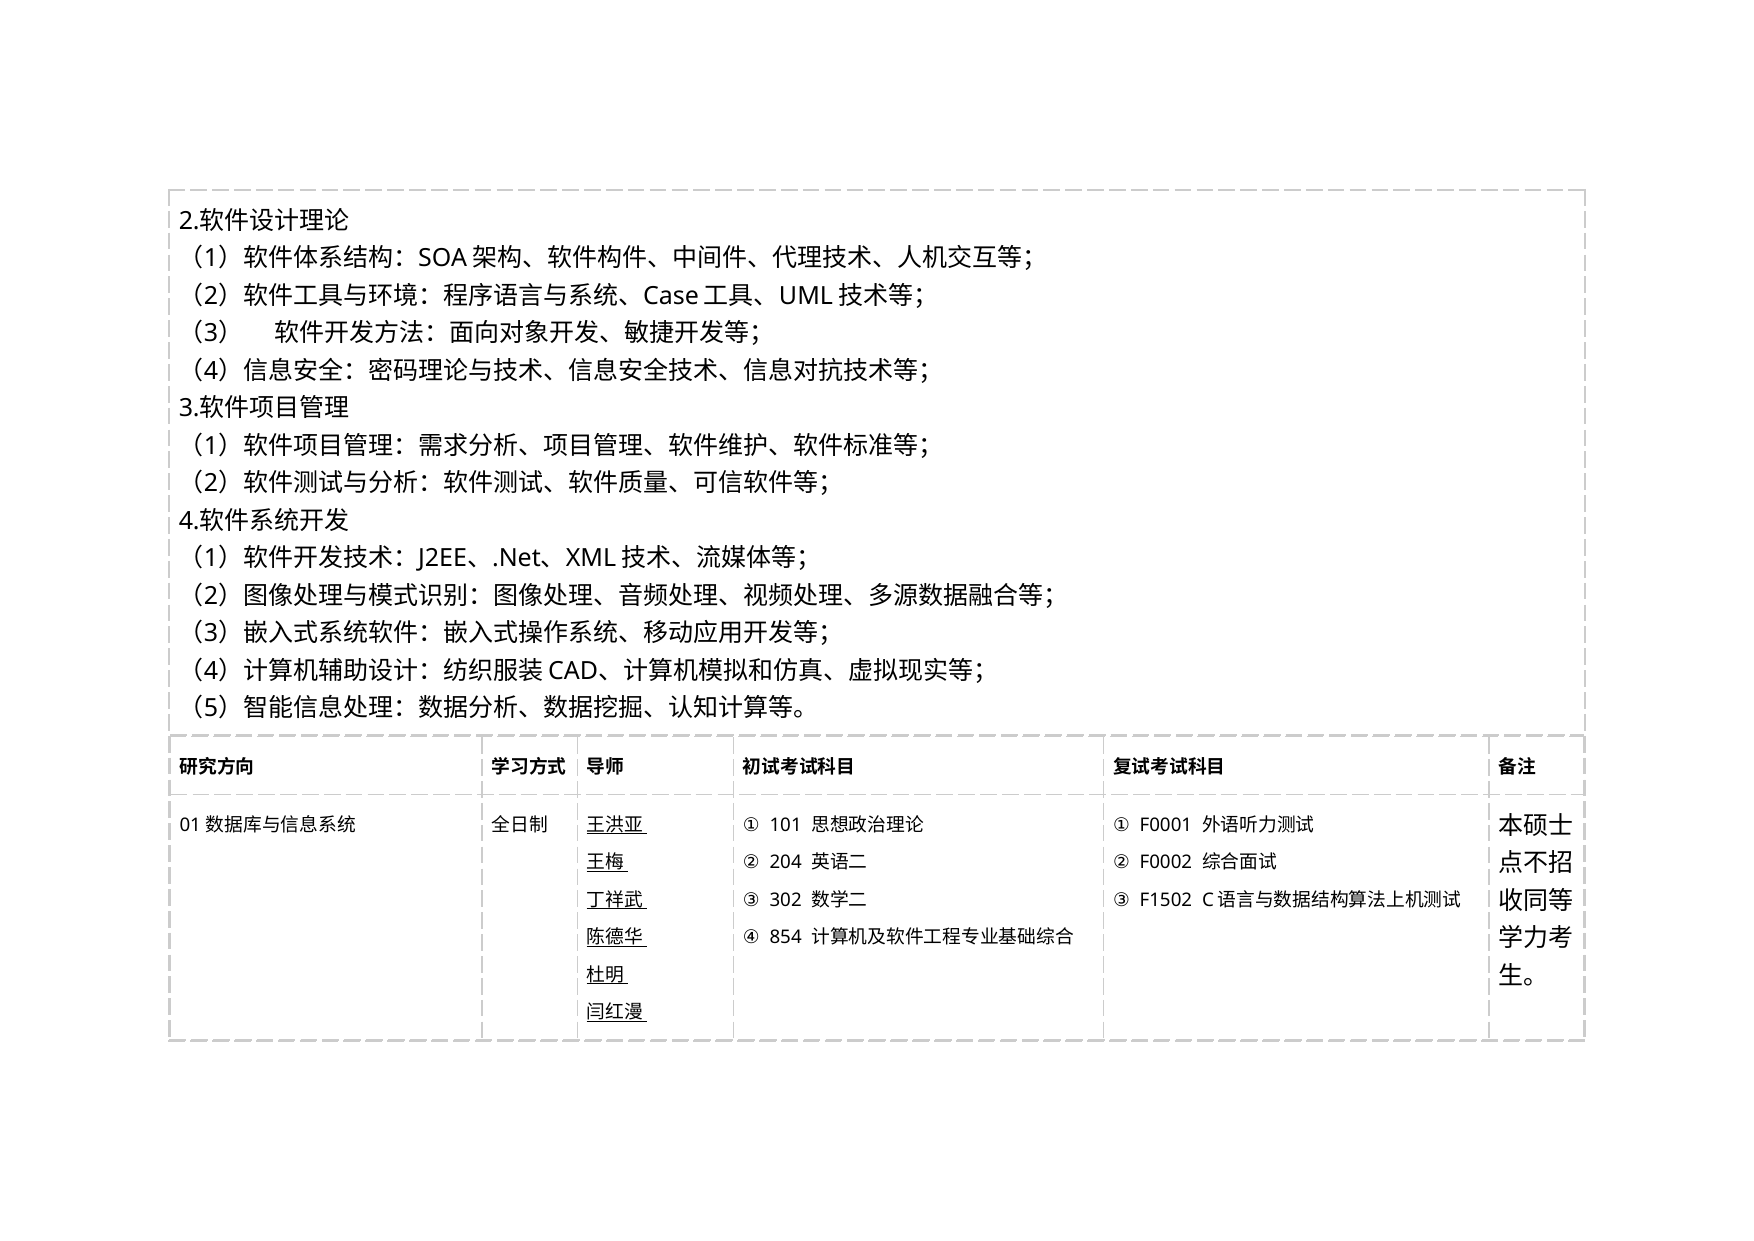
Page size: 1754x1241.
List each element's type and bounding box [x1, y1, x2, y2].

table_cell [169, 189, 1585, 734]
